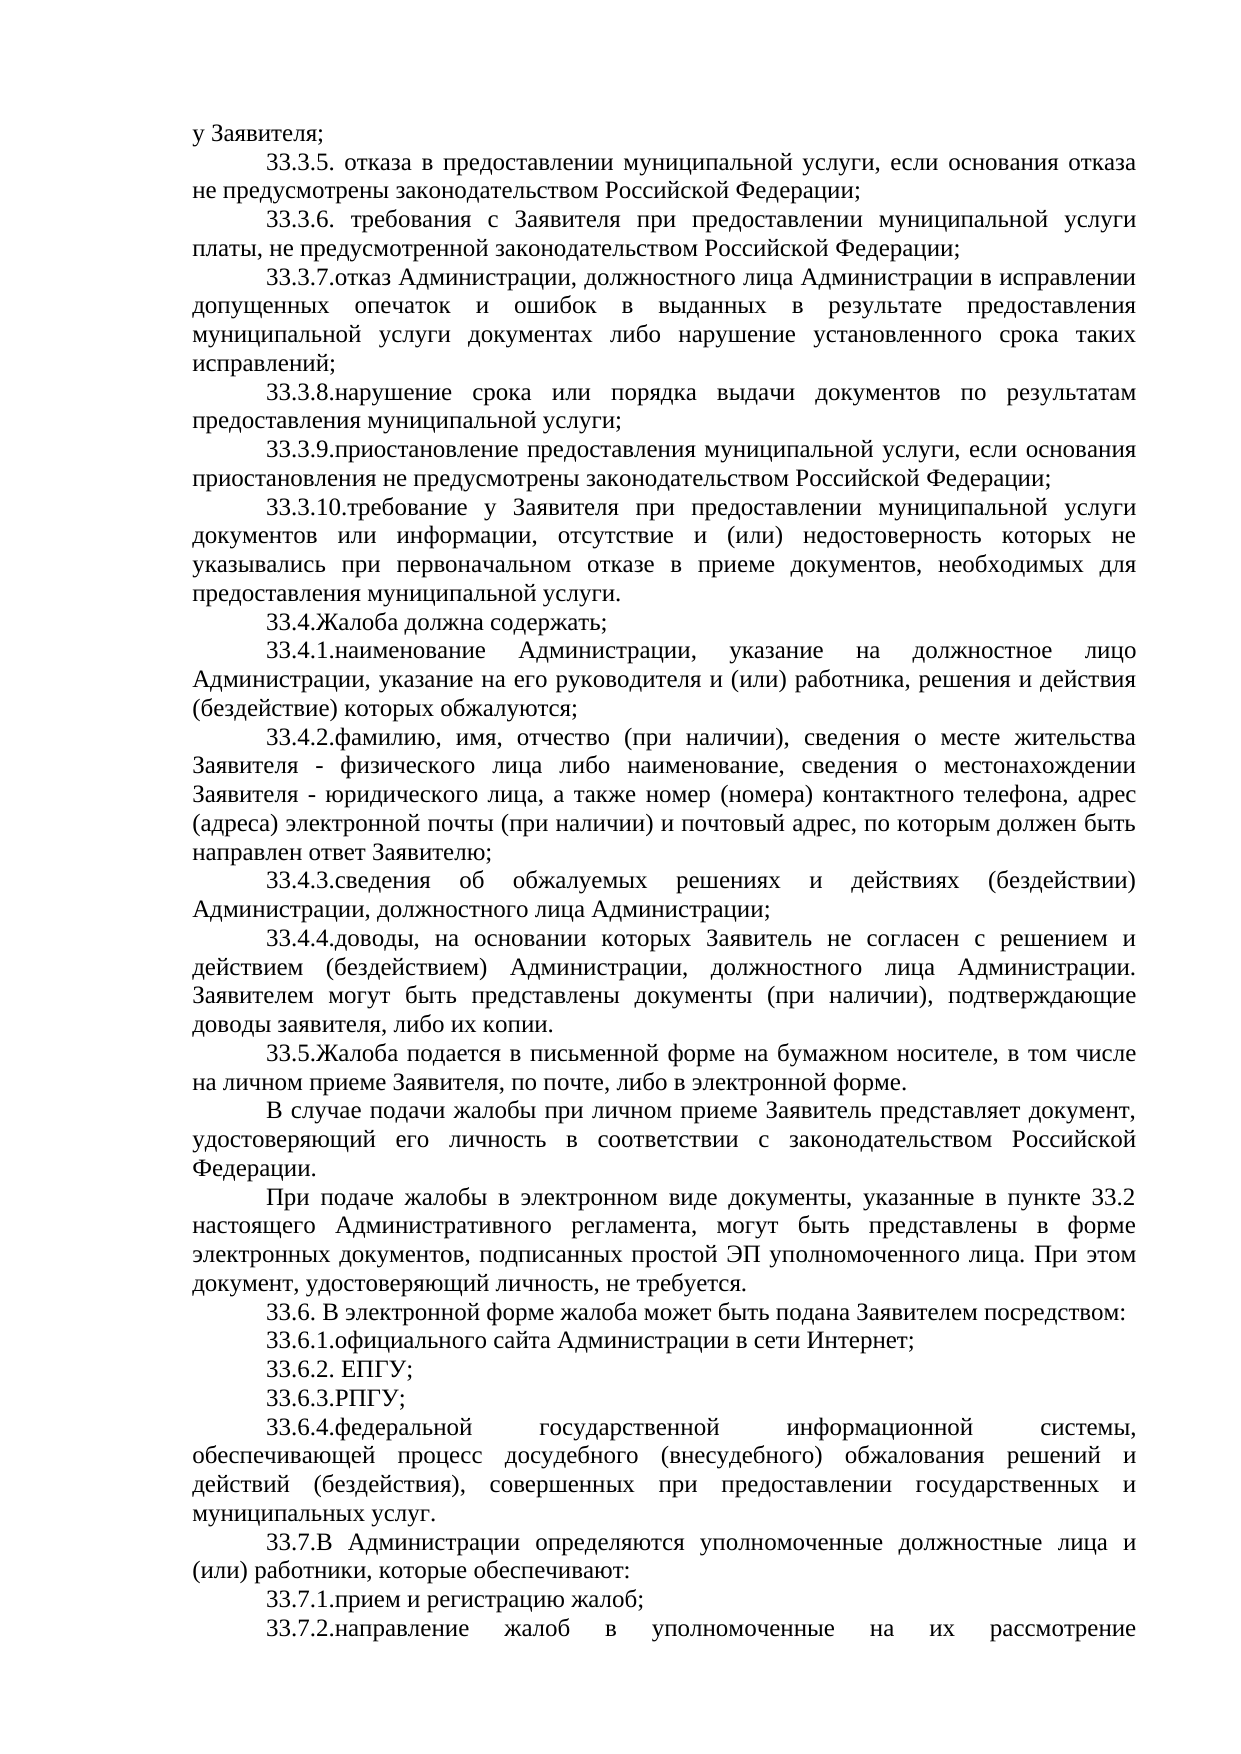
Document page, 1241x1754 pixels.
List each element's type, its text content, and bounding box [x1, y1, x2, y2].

text 33.3.7.отказ Администрации, должностного лица Администрации в исправлении допущенных опечаток и ошибок в выданных в результате предоставления муниципальной услуги документах либо нарушение установленного срока таких исправлений; [192, 262, 1137, 377]
text 33.6.4.федеральной государственной информационной системы, обеспечивающей процесс досудебного (внесудебного) обжалования решений и действий (бездействия), совершенных при предоставлении государственных и муниципальных услуг. [192, 1412, 1137, 1527]
text При подаче жалобы в электронном виде документы, указанные в пункте 33.2 настоящего Административного регламента, могут быть представлены в форме электронных документов, подписанных простой ЭП уполномоченного лица. При этом документ, удостоверяющий личность, не требуется. [192, 1182, 1137, 1297]
text 33.3.8.нарушение срока или порядка выдачи документов по результатам предоставления муниципальной услуги; [192, 377, 1137, 434]
text 33.6.2. ЕПГУ; [192, 1354, 1137, 1383]
text 33.5.Жалоба подается в письменной форме на бумажном носителе, в том числе на личном приеме Заявителя, по почте, либо в электронной форме. [192, 1038, 1137, 1096]
text 33.3.9.приостановление предоставления муниципальной услуги, если основания приостановления не предусмотрены законодательством Российской Федерации; [192, 434, 1137, 492]
text 33.6. В электронной форме жалоба может быть подана Заявителем посредством: [192, 1297, 1137, 1326]
text 33.3.10.требование у Заявителя при предоставлении муниципальной услуги документов или информации, отсутствие и (или) недостоверность которых не указывались при первоначальном отказе в приеме документов, необходимых для предоставления муниципальной услуги. [192, 492, 1137, 607]
text 33.6.3.РПГУ; [192, 1383, 1137, 1412]
text 33.4.1.наименование Администрации, указание на должностное лицо Администрации, указание на его руководителя и (или) работника, решения и действия (бездействие) которых обжалуются; [192, 636, 1137, 722]
text 33.3.6. требования с Заявителя при предоставлении муниципальной услуги платы, не предусмотренной законодательством Российской Федерации; [192, 204, 1137, 262]
text 33.4.Жалоба должна содержать; [192, 607, 1137, 636]
text 33.3.5. отказа в предоставлении муниципальной услуги, если основания отказа не предусмотрены законодательством Российской Федерации; [192, 147, 1137, 204]
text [192, 118, 1137, 147]
text 33.6.1.официального сайта Администрации в сети Интернет; [192, 1326, 1137, 1354]
text 33.7.В Администрации определяются уполномоченные должностные лица и (или) работники, которые обеспечивают: [192, 1527, 1137, 1584]
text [192, 1613, 1137, 1642]
text В случае подачи жалобы при личном приеме Заявитель представляет документ, удостоверяющий его личность в соответствии с законодательством Российской Федерации. [192, 1096, 1137, 1182]
text 33.4.2.фамилию, имя, отчество (при наличии), сведения о месте жительства Заявителя - физического лица либо наименование, сведения о местонахождении Заявителя - юридического лица, а также номер (номера) контактного телефона, адрес (адреса) электронной почты (при наличии) и почтовый адрес, по которым должен быть направлен ответ Заявителю; [192, 722, 1137, 866]
text 33.4.4.доводы, на основании которых Заявитель не согласен с решением и действием (бездействием) Администрации, должностного лица Администрации. Заявителем могут быть представлены документы (при наличии), подтверждающие доводы заявителя, либо их копии. [192, 923, 1137, 1038]
text 33.4.3.сведения об обжалуемых решениях и действиях (бездействии) Администрации, должностного лица Администрации; [192, 866, 1137, 923]
text 33.7.1.прием и регистрацию жалоб; [192, 1584, 1137, 1613]
